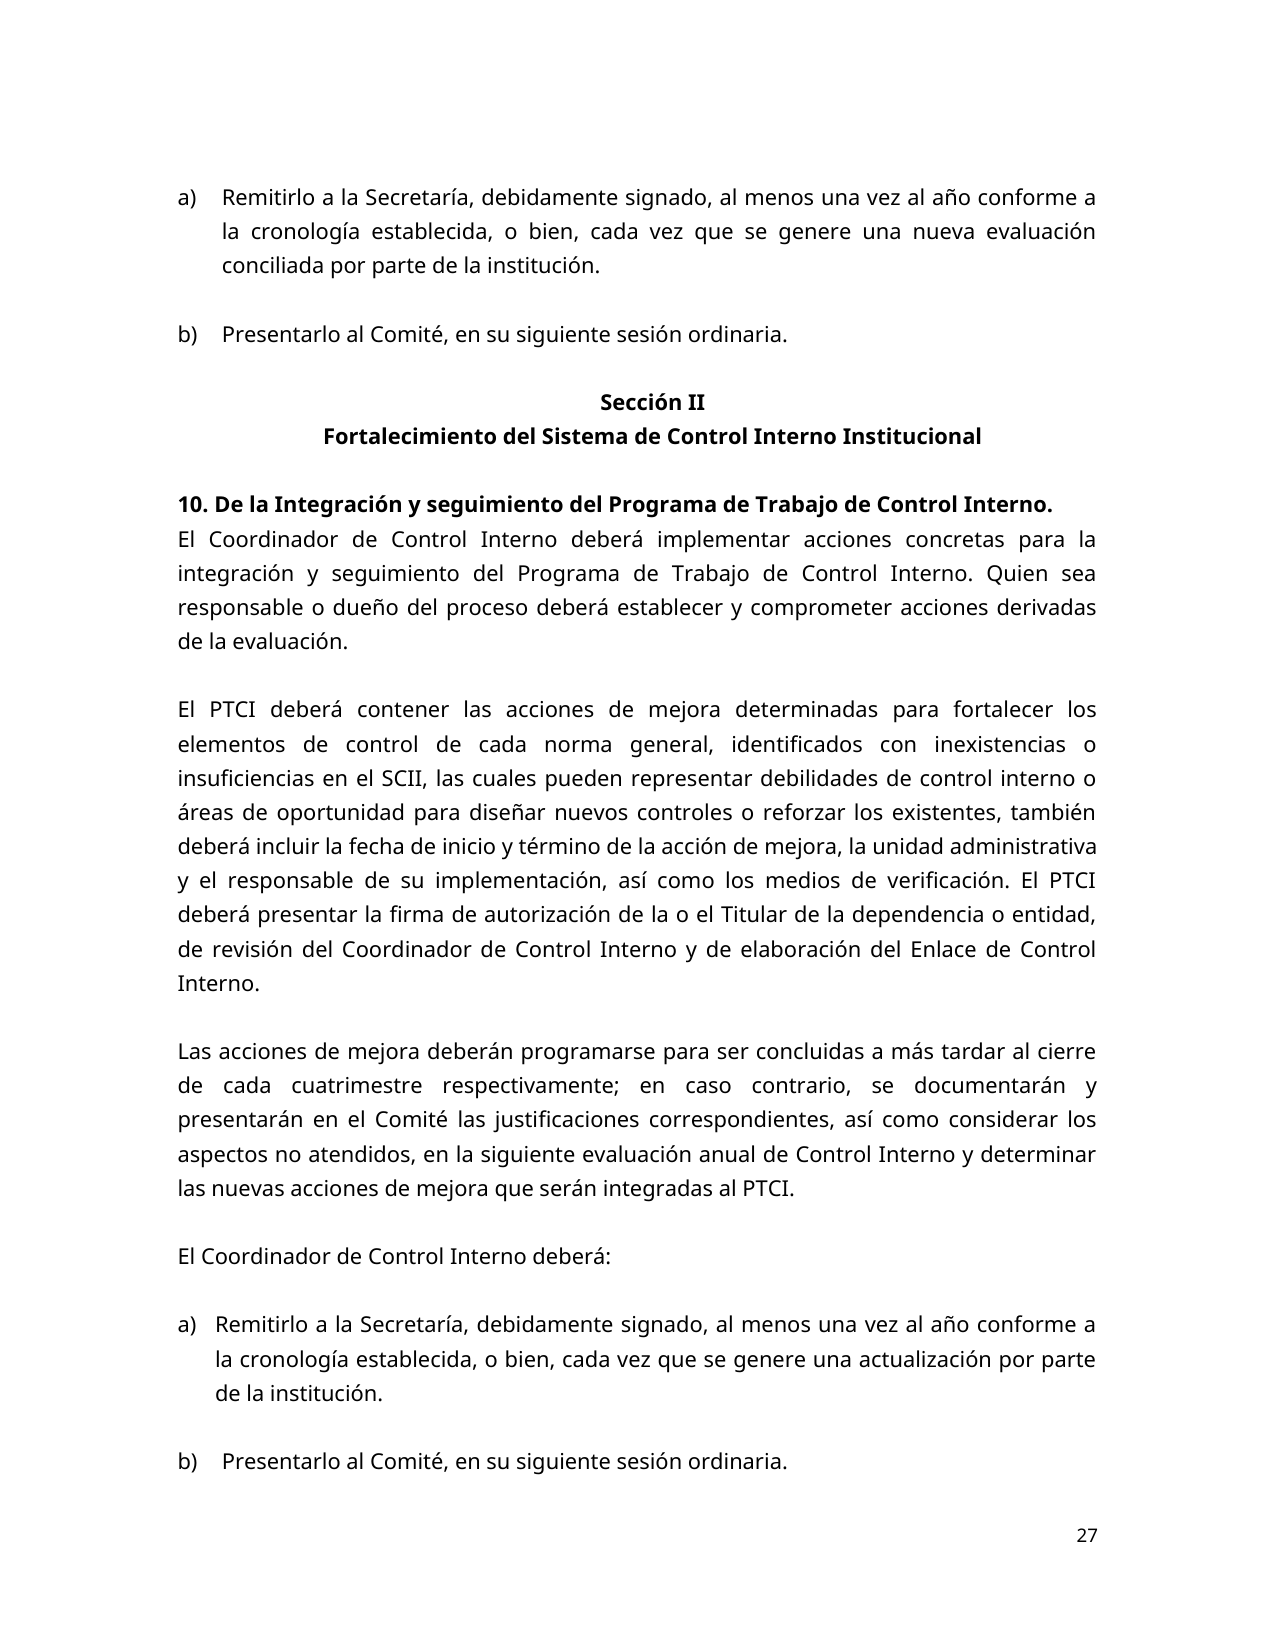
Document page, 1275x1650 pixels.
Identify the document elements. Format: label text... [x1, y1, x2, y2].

list Presentarlo al Comité, en su siguiente sesión ordinaria. [177, 318, 1098, 348]
list Remitirlo a la Secretaría, debidamente signado, al menos una vez al año conforme a la cronología establecida, o bien, cada vez que se genere una actualización por parte de la institución. [177, 1309, 1098, 1407]
text Fortalecimiento del Sistema de Control Interno Institucional [177, 421, 1098, 451]
list Presentarlo al Comité, en su siguiente sesión ordinaria. [177, 1446, 1098, 1476]
text Las acciones de mejora deberán programarse para ser concluidas a más tardar al cierre de cada cuatrimestre respectivamente; en caso contrario, se documentarán y presentarán en el Comité las justificaciones correspondientes, así como considerar los aspectos no atendidos, en la siguiente evaluación anual de Control Interno y determinar las nuevas acciones de mejora que serán integradas al PTCI. [177, 1036, 1098, 1202]
text El PTCI deberá contener las acciones de mejora determinadas para fortalecer los elementos de control de cada norma general, identificados con inexistencias o insuficiencias en el SCII, las cuales pueden representar debilidades de control interno o áreas de oportunidad para diseñar nuevos controles o reforzar los existentes, también deberá incluir la fecha de inicio y término de la acción de mejora, la unidad administrativa y el responsable de su implementación, así como los medios de verificación. El PTCI deberá presentar la firma de autorización de la o el Titular de la dependencia o entidad, de revisión del Coordinador de Control Interno y de elaboración del Enlace de Control Interno. [177, 694, 1098, 997]
text Sección II [177, 387, 1098, 417]
text El Coordinador de Control Interno deberá: [177, 1241, 1098, 1271]
list Remitirlo a la Secretaría, debidamente signado, al menos una vez al año conforme a la cronología establecida, o bien, cada vez que se genere una nueva evaluación conciliada por parte de la institución. [177, 182, 1098, 280]
text El Coordinador de Control Interno deberá implementar acciones concretas para la integración y seguimiento del Programa de Trabajo de Control Interno. Quien sea responsable o dueño del proceso deberá establecer y comprometer acciones derivadas de la evaluación. [177, 523, 1098, 656]
text 10. De la Integración y seguimiento del Programa de Trabajo de Control Interno. [177, 489, 1098, 519]
